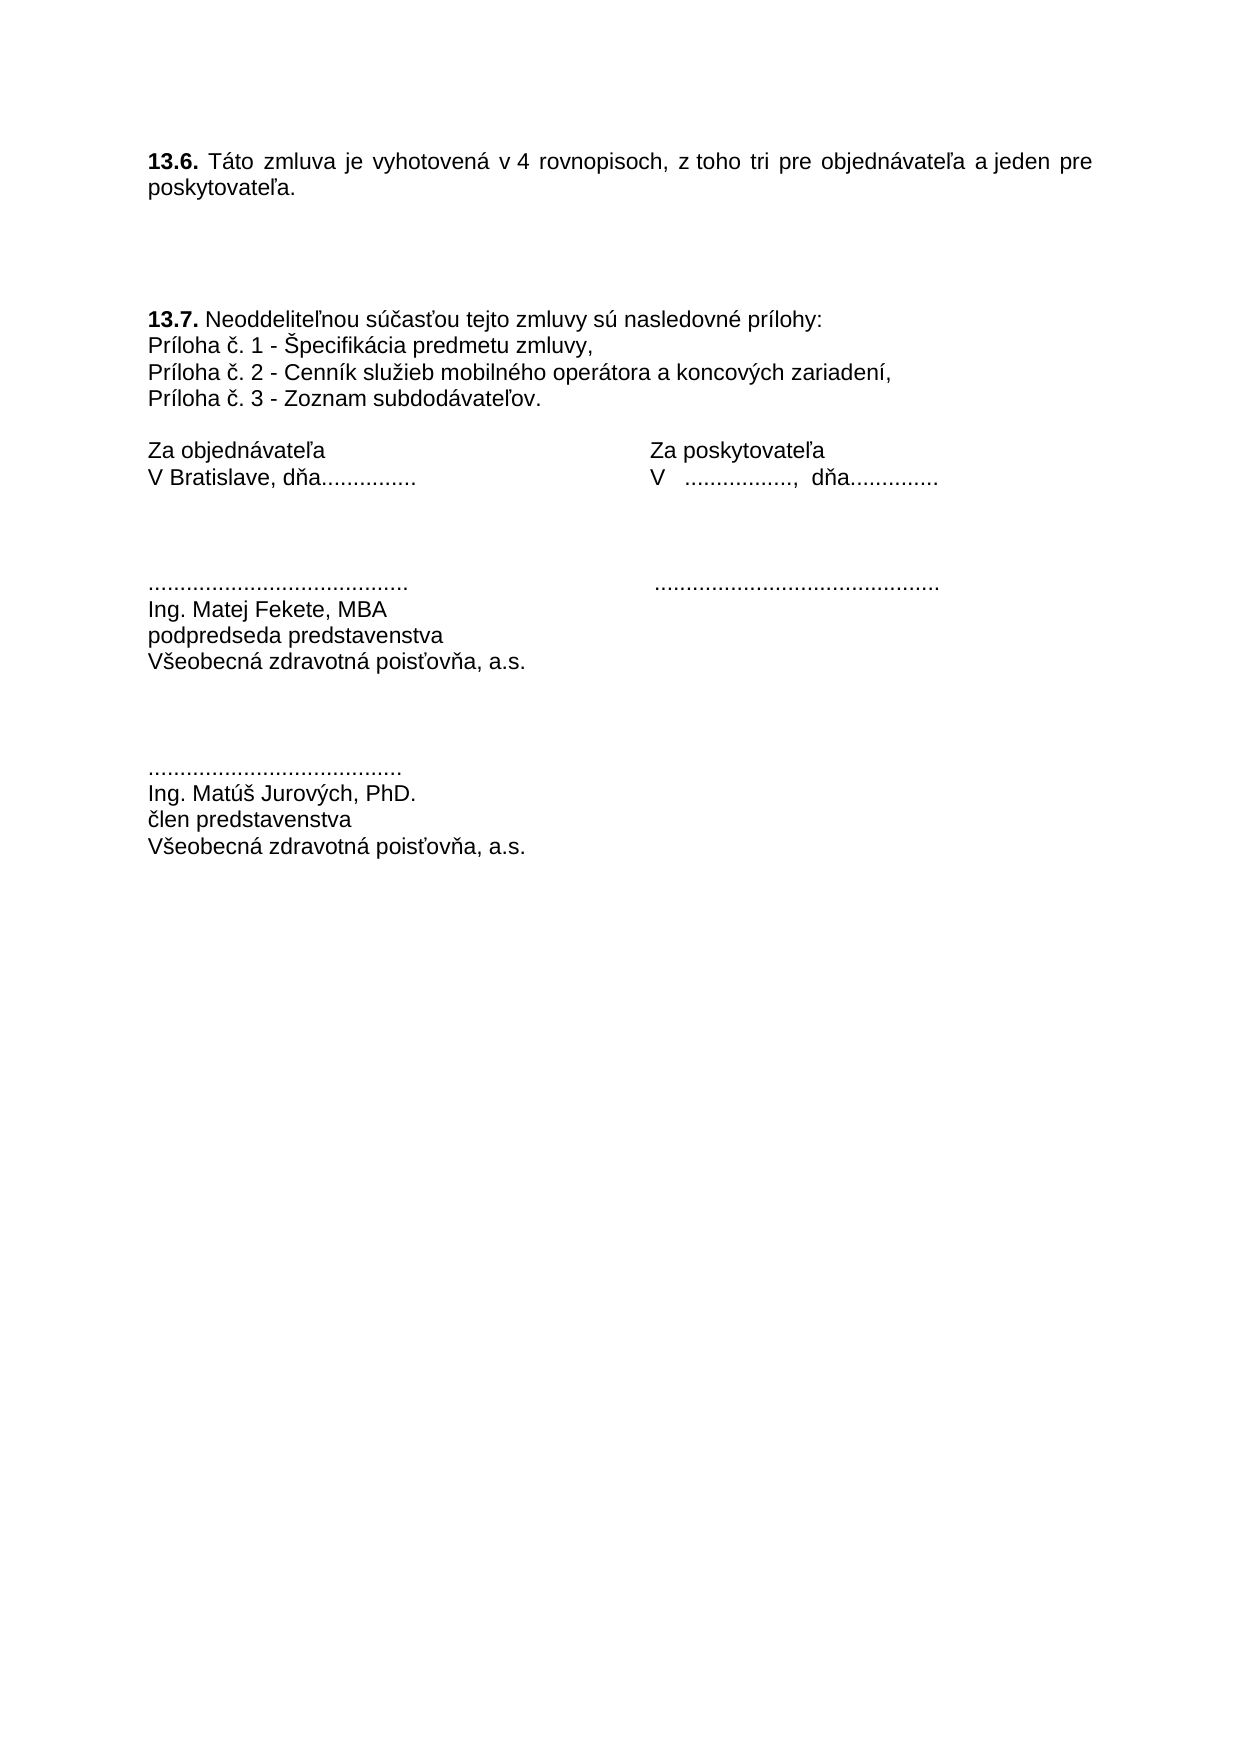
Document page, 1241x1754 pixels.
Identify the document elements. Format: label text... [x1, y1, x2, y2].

text Príloha č. 3 - Zoznam subdodávateľov. [148, 385, 1093, 411]
text V Bratislave, dňa............... V ................., dňa.............. [148, 464, 1093, 490]
text ......................................... ............................................. [148, 569, 1093, 596]
text ........................................ [148, 754, 1093, 780]
text 13.6. Táto zmluva je vyhotovená v 4 rovnopisoch, z toho tri pre objednávateľa a jeden pre poskytovateľa. [148, 148, 1093, 200]
text 13.7. Neoddeliteľnou súčasťou tejto zmluvy sú nasledovné prílohy: [148, 306, 1093, 332]
text Ing. Matej Fekete, MBA [148, 596, 1093, 622]
text Ing. Matúš Jurových, PhD. [148, 780, 1093, 806]
text Príloha č. 2 - Cenník služieb mobilného operátora a koncových zariadení, [148, 358, 1093, 385]
text Všeobecná zdravotná poisťovňa, a.s. [148, 833, 1093, 859]
text člen predstavenstva [148, 806, 1093, 833]
text podpredseda predstavenstva [148, 622, 1093, 648]
text Za objednávateľa Za poskytovateľa [148, 437, 1093, 464]
text Príloha č. 1 - Špecifikácia predmetu zmluvy, [148, 332, 1093, 358]
text Všeobecná zdravotná poisťovňa, a.s. [148, 648, 1093, 675]
